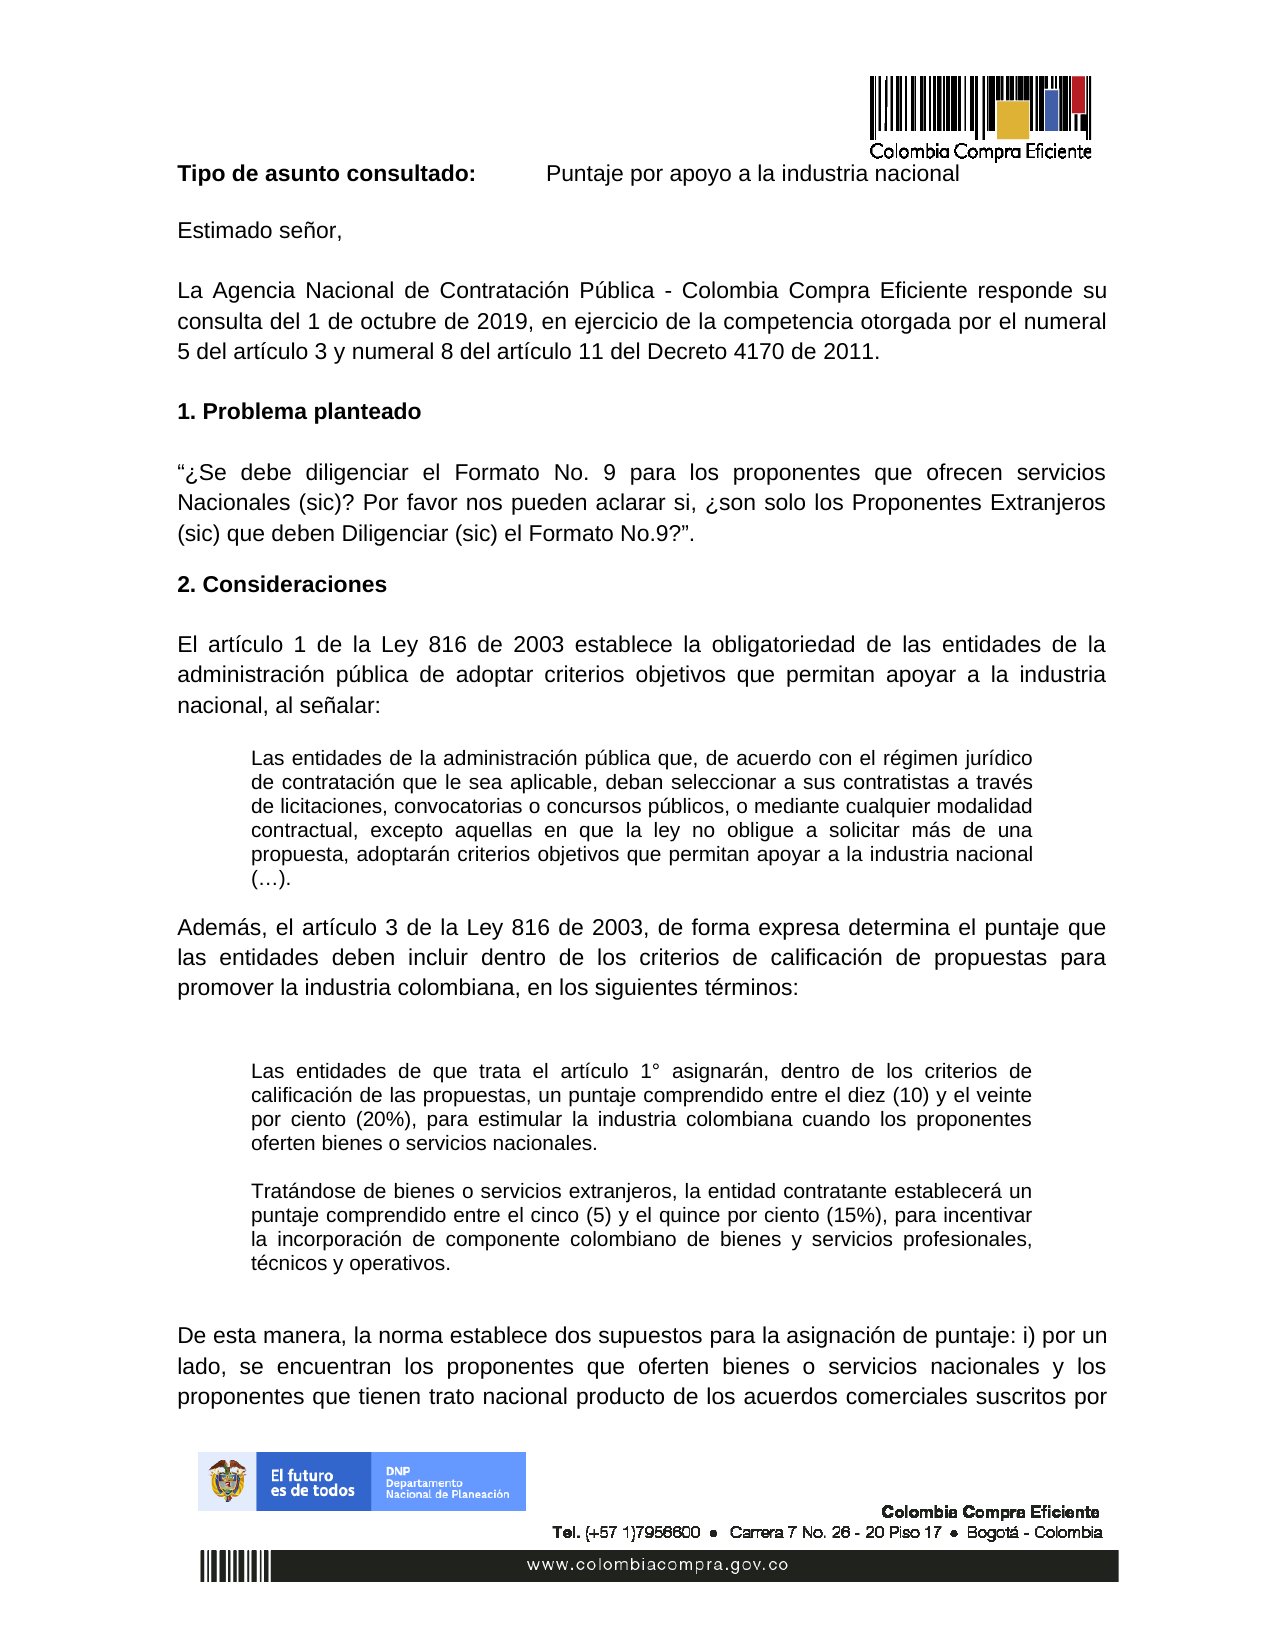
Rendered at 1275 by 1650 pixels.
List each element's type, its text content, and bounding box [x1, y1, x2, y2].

text Tratándose de bienes o servicios extranjeros, la entidad contratante establecerá un puntaje comprendido entre el cinco (5) y el quince por ciento (15%), para incentivar la incorporación de componente colombiano de bienes y servicios profesionales, técnicos y operativos. [251, 1179, 1034, 1275]
text Además, el artículo 3 de la Ley 816 de 2003, de forma expresa determina el puntaje que las entidades deben incluir dentro de los criterios de calificación de propuestas para promover la industria colombiana, en los siguientes términos: [177, 913, 1107, 1000]
text La Agencia Nacional de Contratación Pública - Colombia Compra Eficiente responde su consulta del 1 de octubre de 2019, en ejercicio de la competencia otorgada por el numeral 5 del artículo 3 y numeral 8 del artículo 11 del Decreto 4170 de 2011. [177, 277, 1108, 364]
picture [870, 76, 1092, 163]
picture [198, 1452, 1119, 1582]
text Las entidades de que trata el artículo 1° asignarán, dentro de los criterios de calificación de las propuestas, un puntaje comprendido entre el diez (10) y el veinte por ciento (20%), para estimular la industria colombiana cuando los proponentes oferten bienes o servicios nacionales. [251, 1059, 1033, 1155]
subtitle Consideraciones [177, 571, 1119, 597]
subtitle Problema planteado [177, 398, 1119, 425]
text “¿Se debe diligenciar el Formato No. 9 para los proponentes que ofrecen servicios Nacionales (sic)? Por favor nos pueden aclarar si, ¿son solo los Proponentes Extranjeros (sic) que deben Diligenciar (sic) el Formato No.9?”. [177, 459, 1107, 546]
text Tipo de asunto consultado: Puntaje por apoyo a la industria nacional Estimado señor, [177, 160, 960, 243]
text Las entidades de la administración pública que, de acuerdo con el régimen jurídico de contratación que le sea aplicable, deban seleccionar a sus contratistas a través de licitaciones, convocatorias o concursos públicos, o mediante cualquier modalidad contractual, excepto aquellas en que la ley no obligue a solicitar más de una propuesta, adoptarán criterios objetivos que permitan apoyar a la industria nacional (…). [251, 746, 1034, 890]
text El artículo 1 de la Ley 816 de 2003 establece la obligatoriedad de las entidades de la administración pública de adoptar criterios objetivos que permitan apoyar a la industria nacional, al señalar: [177, 631, 1107, 718]
